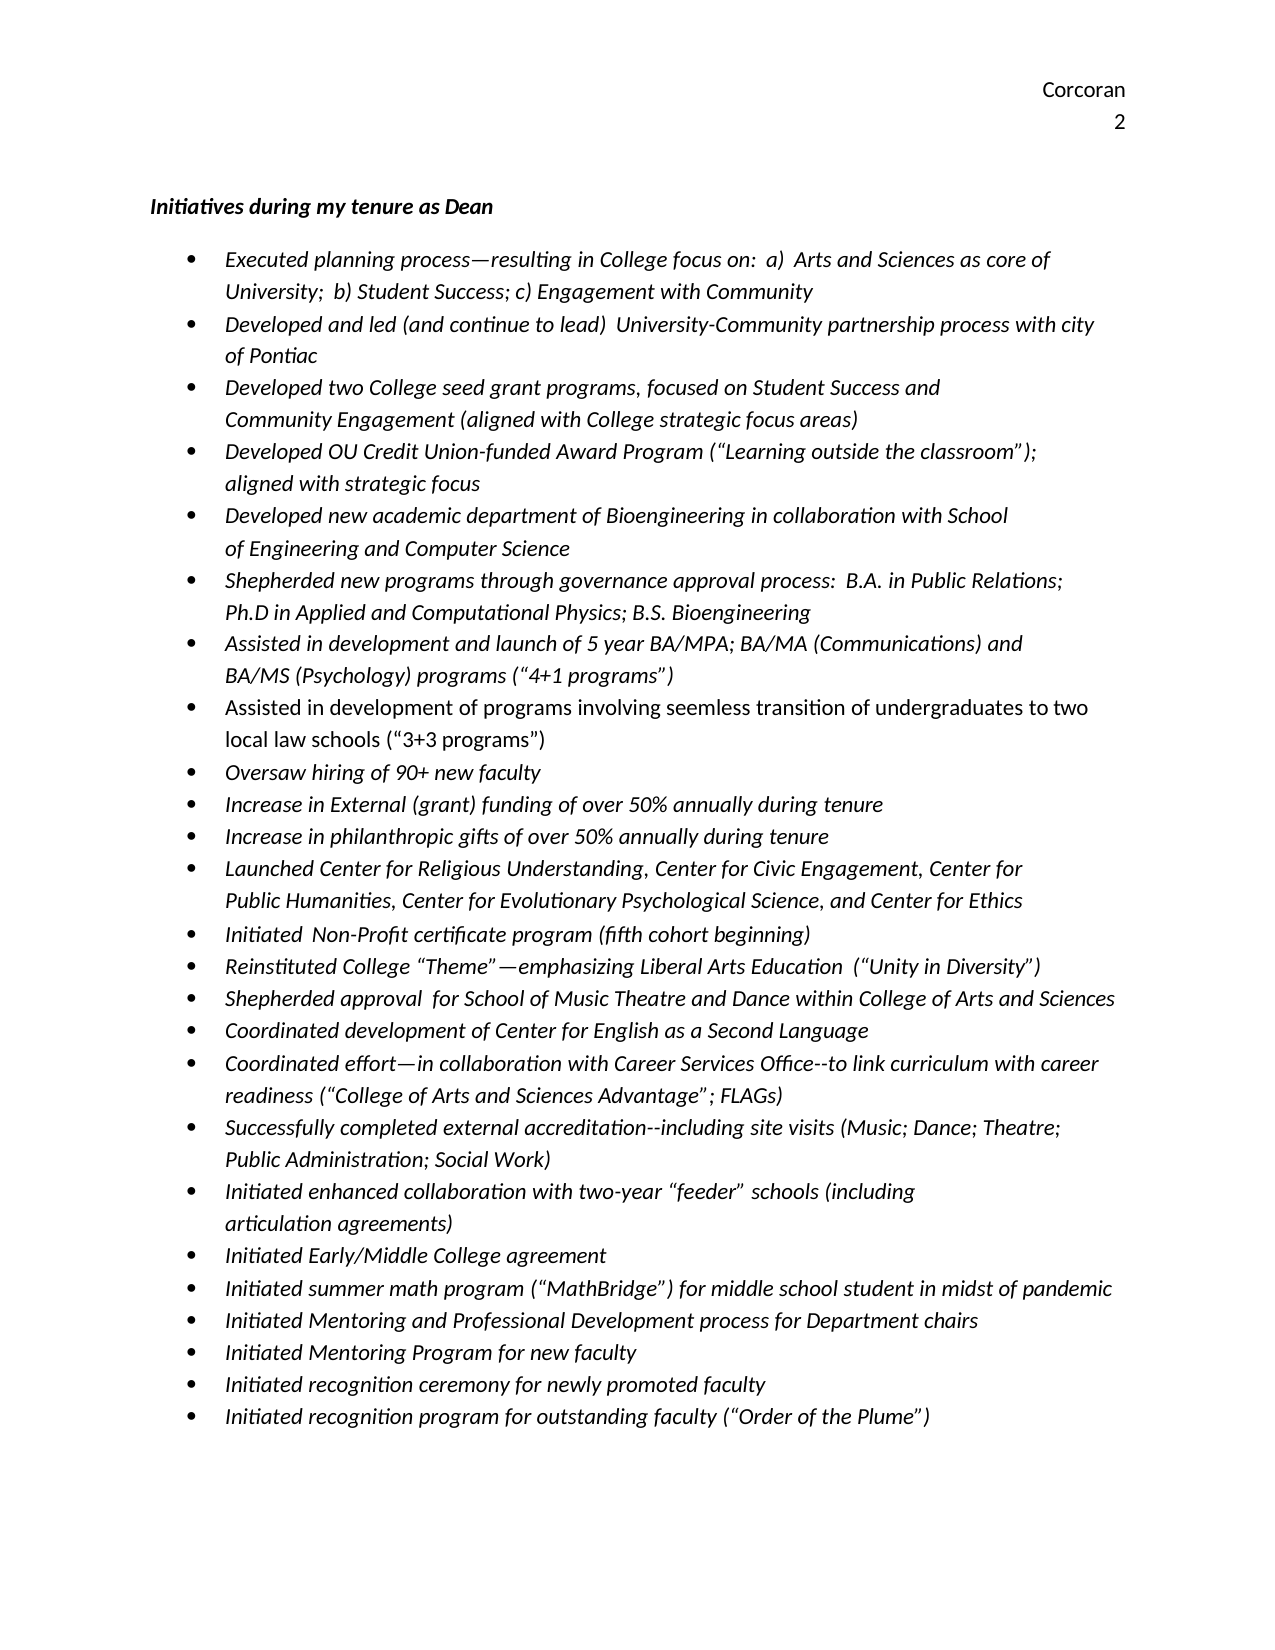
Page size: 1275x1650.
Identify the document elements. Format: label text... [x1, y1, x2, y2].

list Reinstituted College “Theme”—emphasizing Liberal Arts Education (“Unity in Diversity”) [187, 952, 1137, 980]
list Developed two College seed grant programs, focused on Student Success and Community Engagement (aligned with College strategic focus areas) [187, 373, 1052, 433]
list Assisted in development and launch of 5 year BA/MPA; BA/MA (Communications) and BA/MS (Psychology) programs (“4+1 programs”) [187, 629, 1093, 689]
list Oversaw hiring of 90+ new faculty [187, 758, 1137, 786]
list Assisted in development of programs involving seemless transition of undergraduates to two [187, 693, 1137, 721]
list Increase in philanthropic gifts of over 50% annually during tenure [187, 822, 1137, 850]
list Developed OU Credit Union-funded Award Program (“Learning outside the classroom”); aligned with strategic focus [187, 437, 1111, 497]
list Initiated Non-Profit certificate program (fifth cohort beginning) [187, 919, 1137, 948]
list Initiated recognition ceremony for newly promoted faculty [187, 1370, 1137, 1398]
list Developed and led (and continue to lead) University-Community partnership process with city of Pontiac [187, 310, 1119, 369]
list Increase in External (grant) funding of over 50% annually during tenure [187, 790, 1137, 818]
list Executed planning process—resulting in College focus on: a) Arts and Sciences as core of University; b) Student Success; c) Engagement with Community [187, 245, 1052, 306]
list Shepherded approval for School of Music Theatre and Dance within College of Arts and Sciences [187, 984, 1137, 1012]
list Coordinated effort—in collaboration with Career Services Office--to link curriculum with career [187, 1049, 1137, 1077]
list Successfully completed external accreditation--including site visits (Music; Dance; Theatre; Public Administration; Social Work) [187, 1113, 1122, 1173]
list Initiated Mentoring and Professional Development process for Department chairs [187, 1306, 1137, 1334]
list Initiated summer math program (“MathBridge”) for middle school student in midst of pandemic [187, 1274, 1137, 1302]
list Developed new academic department of Bioengineering in collaboration with School of Engineering and Computer Science [187, 501, 1032, 562]
subtitle Initiatives during my tenure as Dean [150, 192, 1137, 220]
text local law schools (“3+3 programs”) [225, 726, 1137, 753]
list Initiated enhanced collaboration with two-year “feeder” schools (including articulation agreements) [187, 1177, 1028, 1237]
text readiness (“College of Arts and Sciences Advantage”; FLAGs) [225, 1081, 1137, 1109]
list Initiated recognition program for outstanding faculty (“Order of the Plume”) [187, 1402, 1137, 1430]
list Initiated Early/Middle College agreement [187, 1241, 1137, 1269]
list Initiated Mentoring Program for new faculty [187, 1338, 1137, 1366]
list Launched Center for Religious Understanding, Center for Civic Engagement, Center for Public Humanities, Center for Evolutionary Psychological Science, and Center for Ethics [187, 854, 1083, 914]
list Shepherded new programs through governance approval process: B.A. in Public Relations; Ph.D in Applied and Computational Physics; B.S. Bioengineering [187, 566, 1113, 626]
list Coordinated development of Center for English as a Second Language [187, 1017, 1137, 1044]
